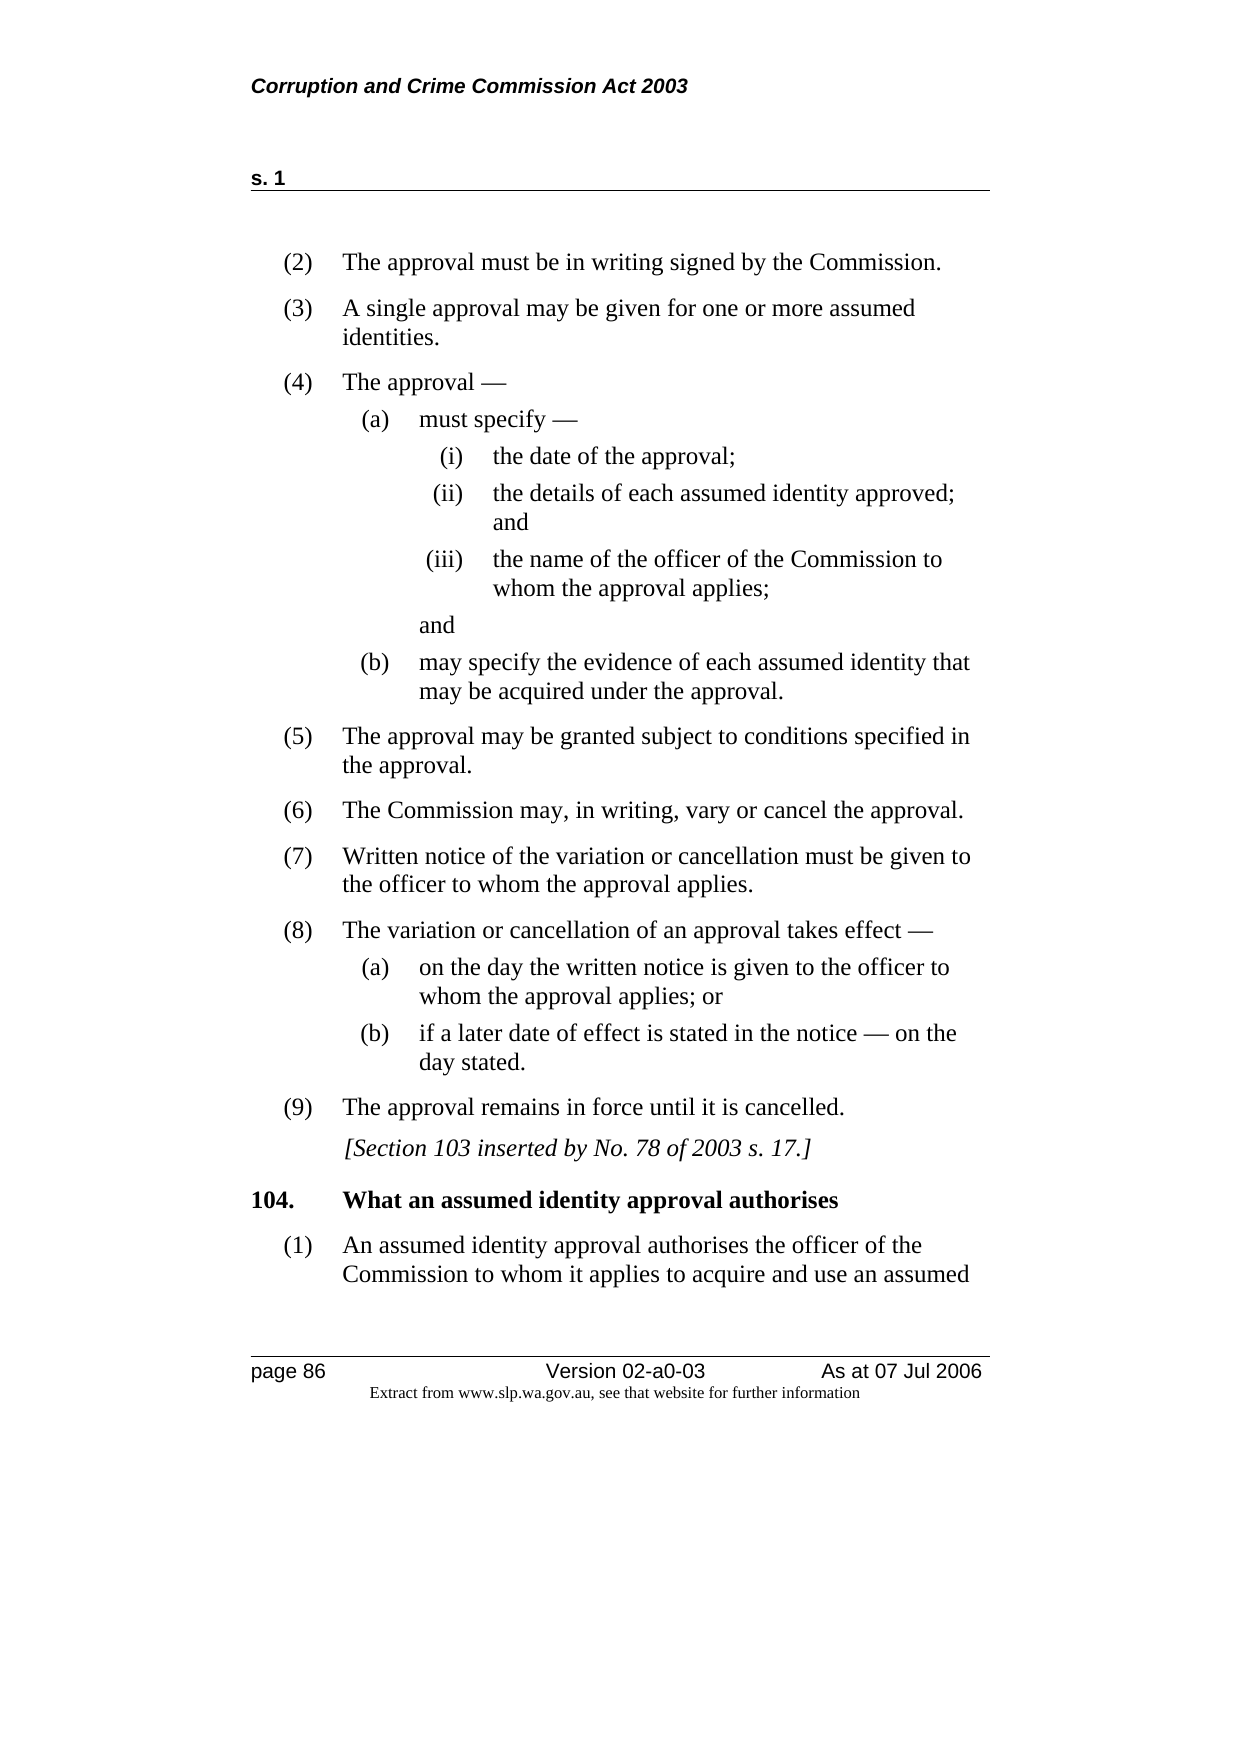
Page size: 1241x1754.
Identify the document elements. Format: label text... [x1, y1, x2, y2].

text (iii) the name of the officer of the Commission to whom the approval applies; [251, 544, 990, 602]
text (5) The approval may be granted subject to conditions specified in the approval. [251, 721, 990, 779]
text and [251, 610, 990, 639]
text (a) must specify — [251, 404, 990, 433]
text (ii) the details of each assumed identity approved; and [251, 478, 990, 536]
subtitle 104. What an assumed identity approval authorises [251, 1185, 990, 1214]
text (b) if a later date of effect is stated in the notice — on the day stated. [251, 1018, 990, 1075]
text (8) The variation or cancellation of an approval takes effect — [251, 915, 990, 944]
text (a) on the day the written notice is given to the officer to whom the approval applies; or [251, 952, 990, 1009]
text (6) The Commission may, in writing, vary or cancel the approval. [251, 795, 990, 824]
text (9) The approval remains in force until it is cancelled. [251, 1092, 990, 1121]
text (7) Written notice of the variation or cancellation must be given to the officer to whom the approval applies. [251, 841, 990, 898]
text (i) the date of the approval; [251, 441, 990, 470]
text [251, 1230, 990, 1288]
text (4) The approval — [251, 367, 990, 396]
text [Section 103 inserted by No. 78 of 2003 s. 17.] [251, 1133, 990, 1162]
text (b) may specify the evidence of each assumed identity that may be acquired under the approval. [251, 647, 990, 704]
text (2) The approval must be in writing signed by the Commission. [251, 247, 990, 276]
text (3) A single approval may be given for one or more assumed identities. [251, 293, 990, 350]
